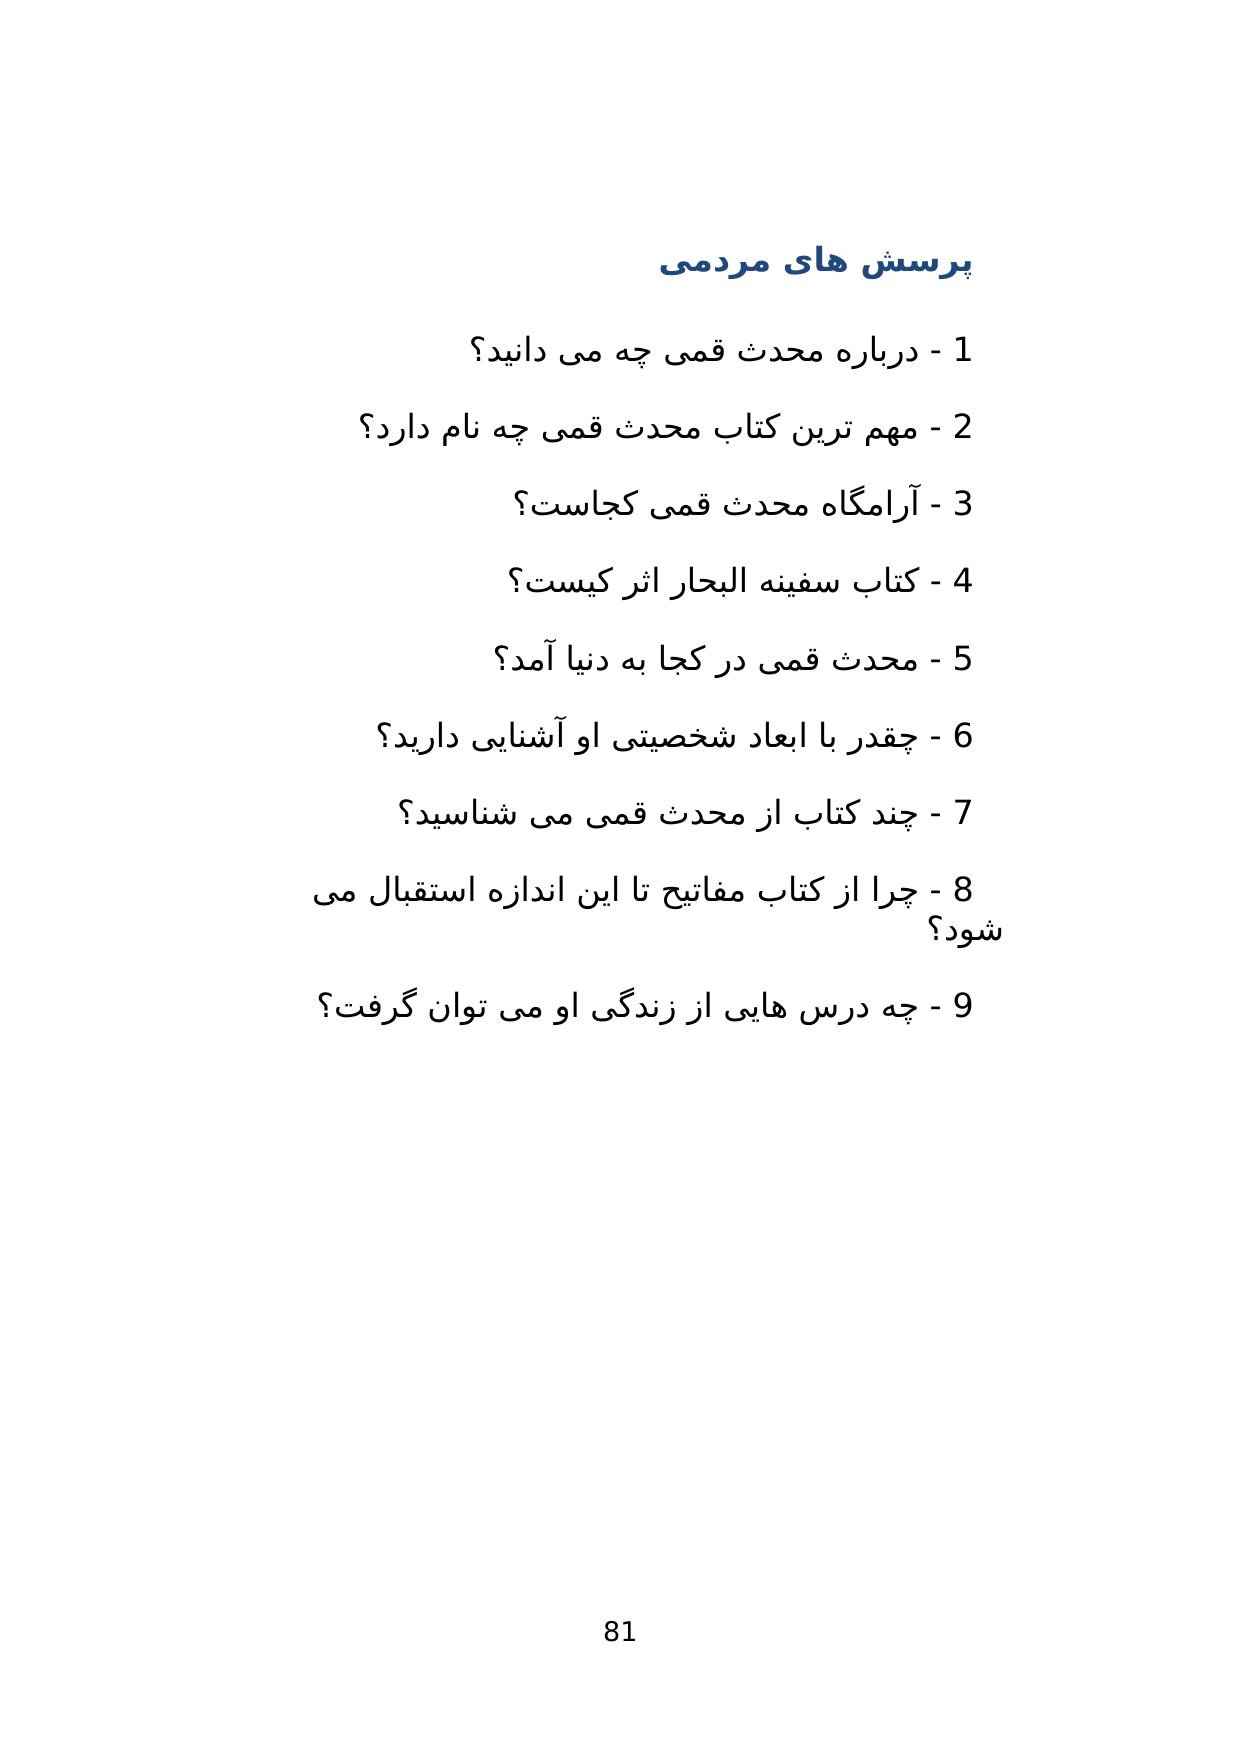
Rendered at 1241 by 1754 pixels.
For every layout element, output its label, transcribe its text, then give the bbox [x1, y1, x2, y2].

text 1 - درباره محدث قمی چه می دانید؟ [236, 330, 1004, 369]
text 2 - مهم ترین کتاب محدث قمی چه نام دارد؟ [236, 407, 1004, 446]
subtitle پرسش های مردمی [236, 241, 1004, 279]
text 7 - چند کتاب از محدث قمی می شناسید؟ [236, 793, 1004, 832]
text 9 - چه درس هایی از زندگی او می توان گرفت؟ [236, 987, 1004, 1025]
text 4 - کتاب سفینه البحار اثر کیست؟ [236, 562, 1004, 601]
text 3 - آرامگاه محدث قمی کجاست؟ [236, 484, 1004, 523]
text 6 - چقدر با ابعاد شخصیتی او آشنایی دارید؟ [236, 716, 1004, 755]
text 5 - محدث قمی در کجا به دنیا آمد؟ [236, 639, 1004, 678]
text 8 - چرا از کتاب مفاتیح تا این اندازه استقبال می شود؟ [236, 871, 1004, 948]
